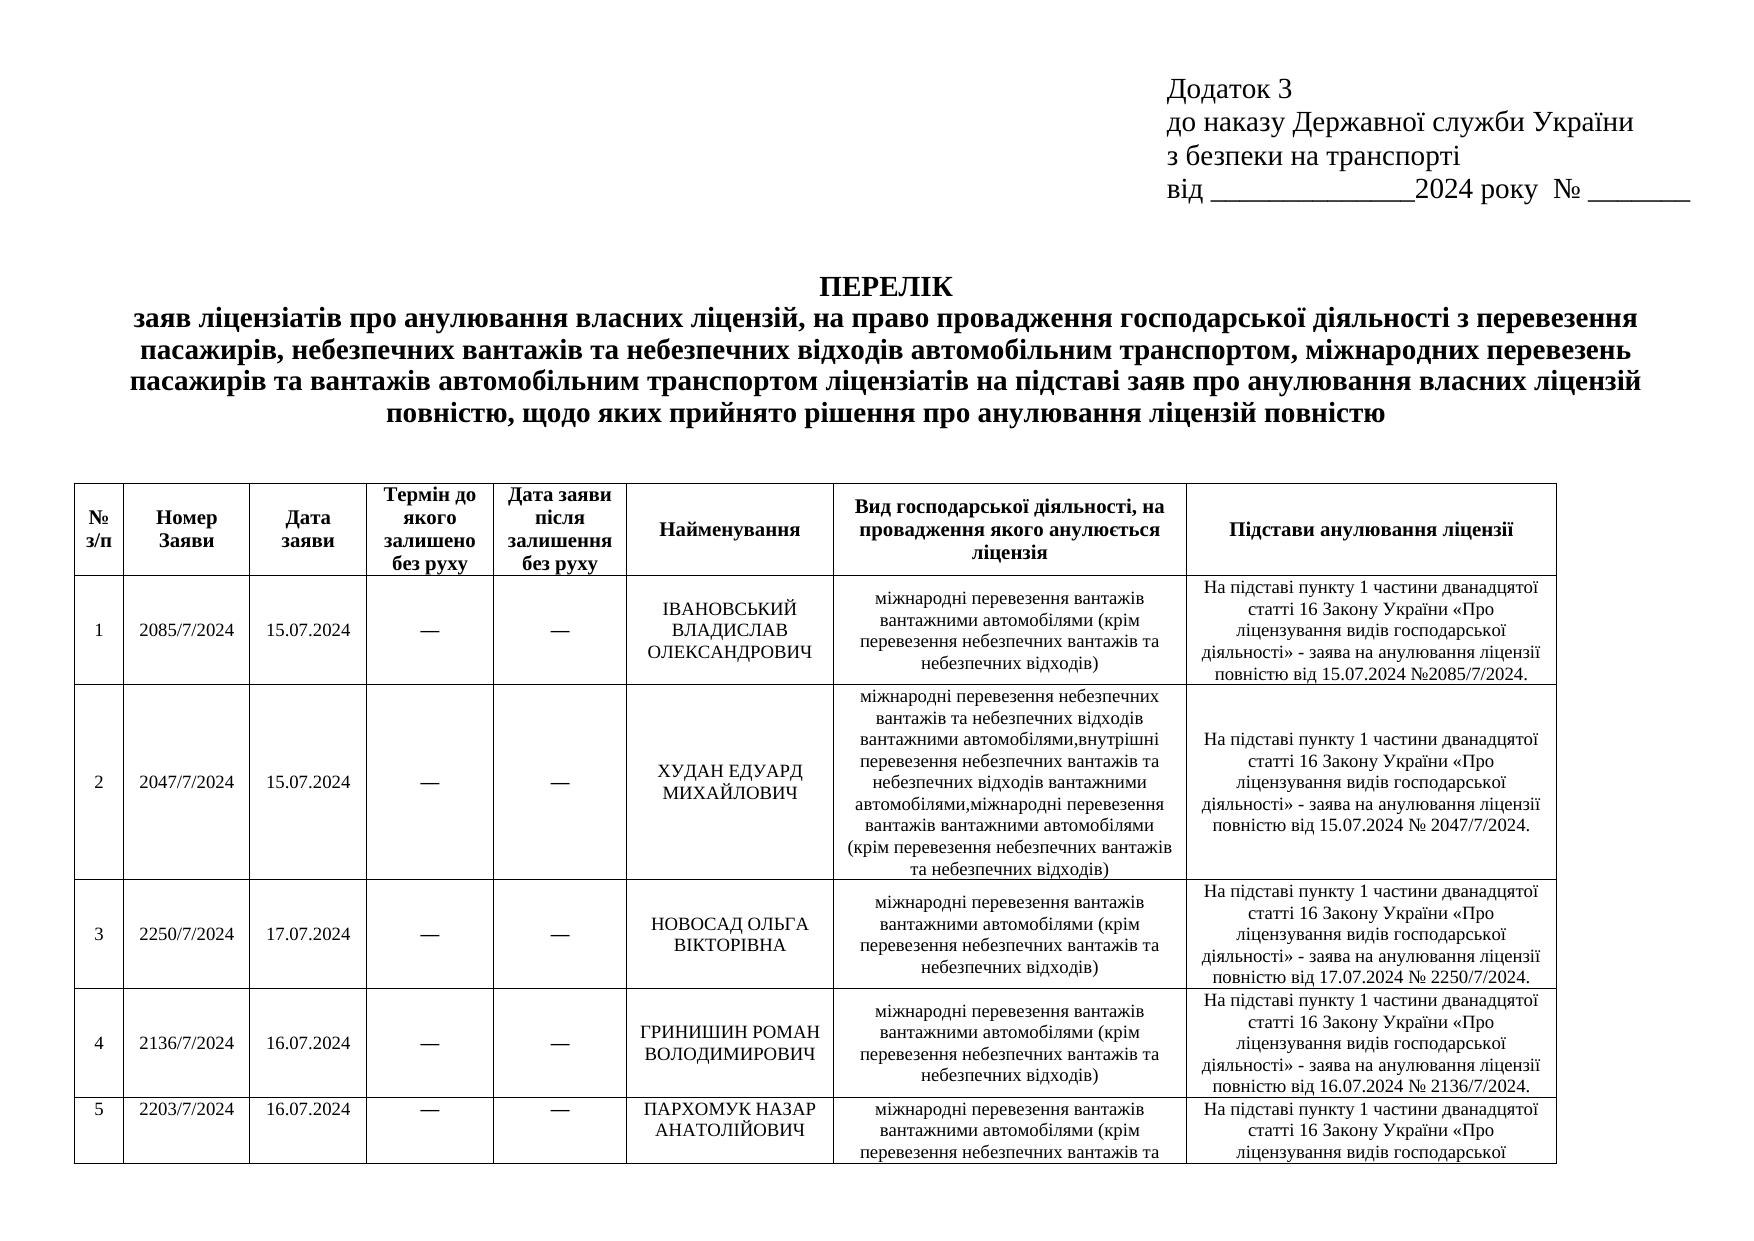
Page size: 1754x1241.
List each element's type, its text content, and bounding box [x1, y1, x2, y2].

table_cell 5 [75, 1098, 123, 1162]
table_cell — [494, 1098, 626, 1162]
table_cell 2085/7/2024 [124, 576, 249, 684]
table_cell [627, 1098, 833, 1162]
table_cell На підставі пункту 1 частини дванадцятої статті 16 Закону України «Про ліцензування видів господарської діяльності» - заява на анулювання ліцензії повністю від 16.07.2024 № 2136/7/2024. [1187, 989, 1556, 1097]
table_cell На підставі пункту 1 частини дванадцятої статті 16 Закону України «Про ліцензування видів господарської діяльності» - заява на анулювання ліцензії повністю від 17.07.2024 № 2250/7/2024. [1187, 880, 1556, 988]
table_cell — [494, 576, 626, 684]
table_cell 2250/7/2024 [124, 880, 249, 988]
table_header Номер Заяви [124, 484, 249, 575]
table_cell ІВАНОВСЬКИЙ ВЛАДИСЛАВ ОЛЕКСАНДРОВИЧ [627, 576, 833, 684]
table_header № з/п [75, 484, 123, 575]
table_cell 1 [75, 576, 123, 684]
table_cell 2203/7/2024 [124, 1098, 249, 1162]
table_cell 2047/7/2024 [124, 685, 249, 879]
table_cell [1187, 1098, 1556, 1162]
table_cell міжнародні перевезення вантажів вантажними автомобілями (крім перевезення небезпечних вантажів та небезпечних відходів) [834, 989, 1186, 1097]
table_header Дата заяви після залишення без руху [494, 484, 626, 575]
text до наказу Державної служби України [1167, 104, 1698, 138]
table_cell міжнародні перевезення вантажів вантажними автомобілями (крім перевезення небезпечних вантажів та небезпечних відходів) [834, 880, 1186, 988]
table_cell 3 [75, 880, 123, 988]
table_cell 16.07.2024 [250, 1098, 366, 1162]
table_header Підстави анулювання ліцензії [1187, 484, 1556, 575]
table_cell 17.07.2024 [250, 880, 366, 988]
table_cell 15.07.2024 [250, 576, 366, 684]
text з безпеки на транспорті [1167, 138, 1698, 171]
table_cell ХУДАН ЕДУАРД МИХАЙЛОВИЧ [627, 685, 833, 879]
table_cell 4 [75, 989, 123, 1097]
table_cell міжнародні перевезення небезпечних вантажів та небезпечних відходів вантажними автомобілями,внутрішні перевезення небезпечних вантажів та небезпечних відходів вантажними автомобілями,міжнародні перевезення вантажів вантажними автомобілями (крім перевезення небезпечних вантажів та небезпечних відходів) [834, 685, 1186, 879]
text від ______________2024 року № _______ [1167, 171, 1698, 205]
table_cell — [367, 989, 493, 1097]
table_cell 2 [75, 685, 123, 879]
table_cell 2136/7/2024 [124, 989, 249, 1097]
text заяв ліцензіатів про анулювання власних ліцензій, на право провадження господарської діяльності з перевезення пасажирів, небезпечних вантажів та небезпечних відходів автомобільним транспортом, міжнародних перевезень пасажирів та вантажів автомобільним транспортом ліцензіатів на підставі заяв про анулювання власних ліцензій повністю, щодо яких прийнято рішення про анулювання ліцензій повністю [74, 302, 1698, 428]
table_header Вид господарської діяльності, на провадження якого анулюється ліцензія [834, 484, 1186, 575]
table_cell ГРИНИШИН РОМАН ВОЛОДИМИРОВИЧ [627, 989, 833, 1097]
text ПЕРЕЛІК [74, 271, 1698, 302]
table_cell НОВОСАД ОЛЬГА ВІКТОРІВНА [627, 880, 833, 988]
table_cell 15.07.2024 [250, 685, 366, 879]
table_cell — [494, 880, 626, 988]
table_cell На підставі пункту 1 частини дванадцятої статті 16 Закону України «Про ліцензування видів господарської діяльності» - заява на анулювання ліцензії повністю від 15.07.2024 № 2047/7/2024. [1187, 685, 1556, 879]
table_header Термін до якого залишено без руху [367, 484, 493, 575]
text Додаток 3 [1167, 71, 1698, 104]
table_cell 16.07.2024 [250, 989, 366, 1097]
table_cell — [494, 989, 626, 1097]
table_cell — [367, 576, 493, 684]
table_header Найменування [627, 484, 833, 575]
table_cell — [367, 685, 493, 879]
table_cell міжнародні перевезення вантажів вантажними автомобілями (крім перевезення небезпечних вантажів та небезпечних відходів) [834, 576, 1186, 684]
table_cell На підставі пункту 1 частини дванадцятої статті 16 Закону України «Про ліцензування видів господарської діяльності» - заява на анулювання ліцензії повністю від 15.07.2024 №2085/7/2024. [1187, 576, 1556, 684]
table_header Дата заяви [250, 484, 366, 575]
table_cell — [367, 1098, 493, 1162]
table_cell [834, 1098, 1186, 1162]
table_cell — [494, 685, 626, 879]
table_cell — [367, 880, 493, 988]
